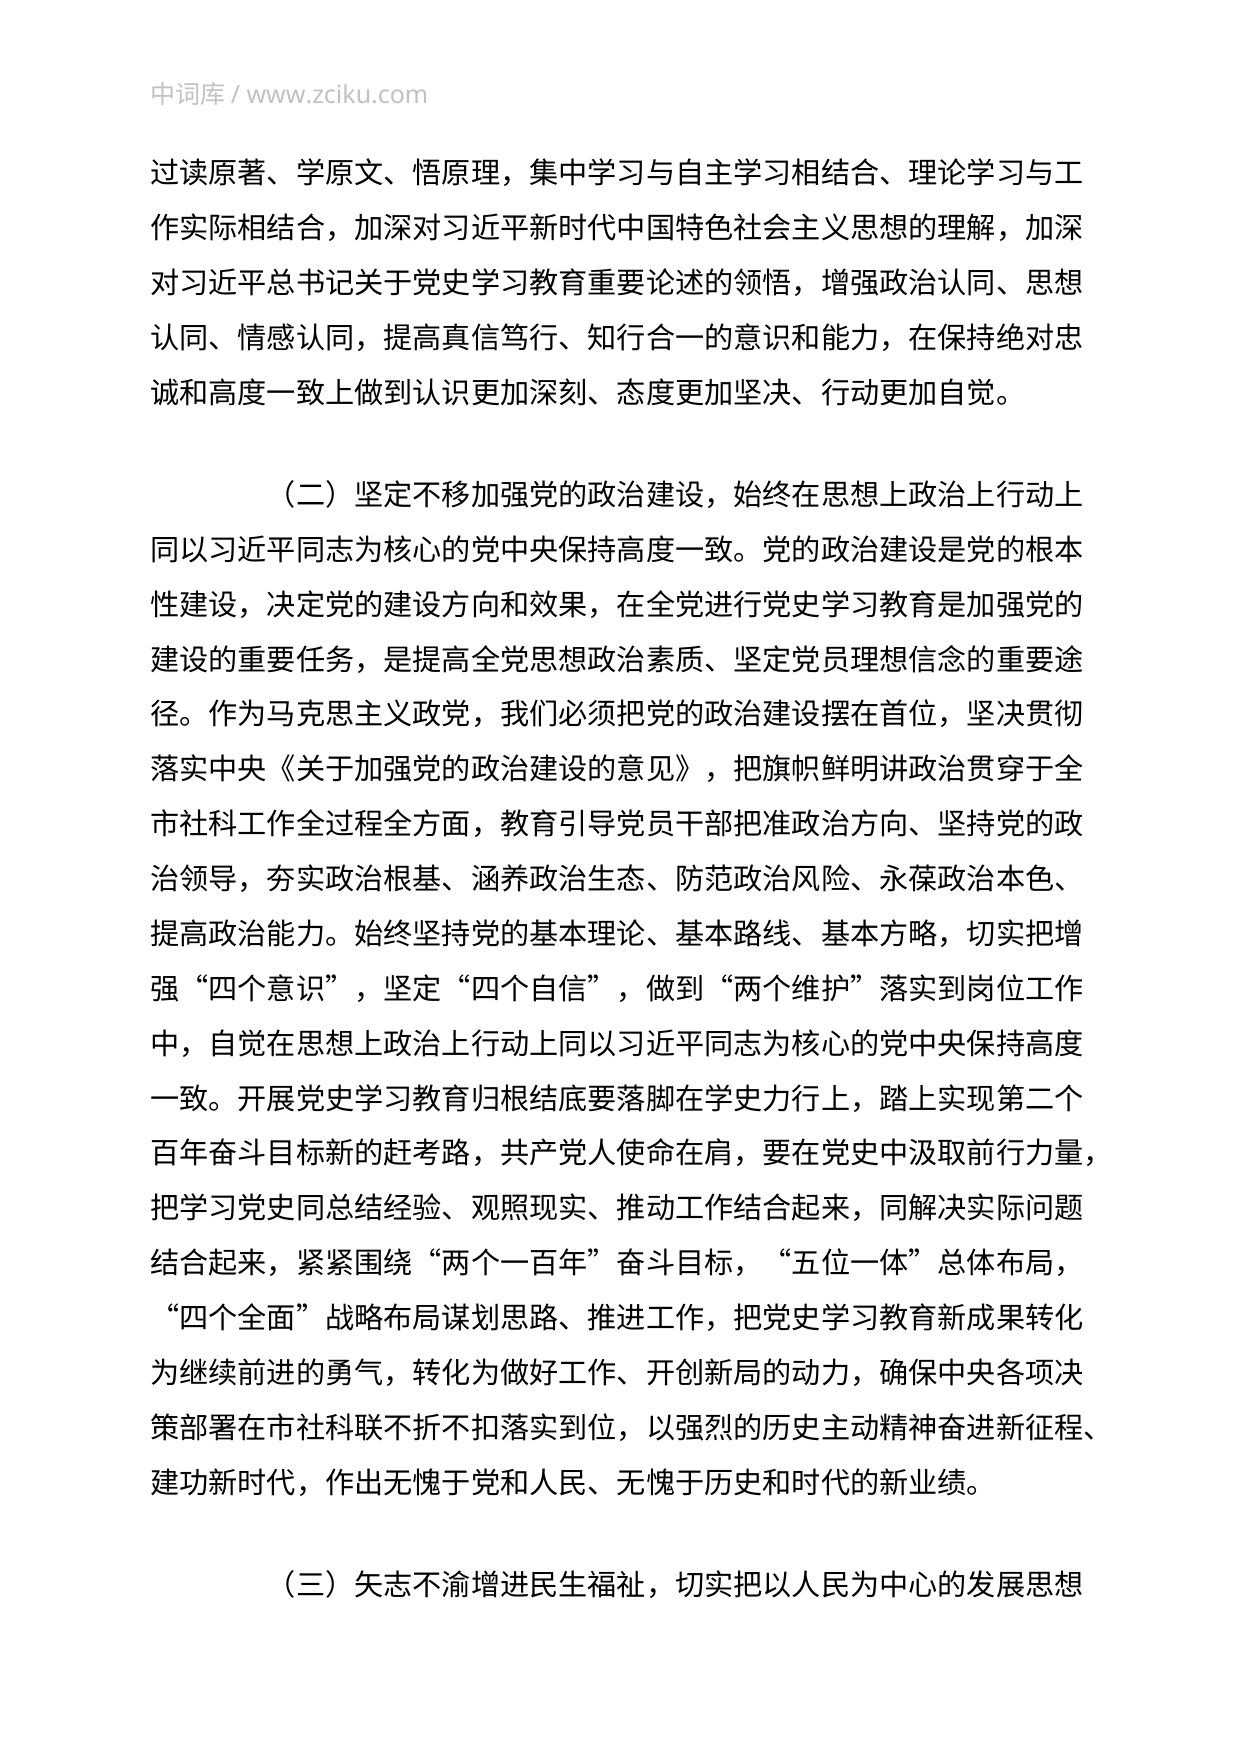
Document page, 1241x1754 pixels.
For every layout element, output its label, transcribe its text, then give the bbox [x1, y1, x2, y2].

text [150, 1561, 1090, 1603]
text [150, 150, 1090, 412]
text （二）坚定不移加强党的政治建设，始终在思想上政治上行动上同以习近平同志为核心的党中央保持高度一致。党的政治建设是党的根本性建设，决定党的建设方向和效果，在全党进行党史学习教育是加强党的建设的重要任务，是提高全党思想政治素质、坚定党员理想信念的重要途径。作为马克思主义政党，我们必须把党的政治建设摆在首位，坚决贯彻落实中央《关于加强党的政治建设的意见》，把旗帜鲜明讲政治贯穿于全市社科工作全过程全方面，教育引导党员干部把准政治方向、坚持党的政治领导，夯实政治根基、涵养政治生态、防范政治风险、永葆政治本色、提高政治能力。始终坚持党的基本理论、基本路线、基本方略，切实把增强“四个意识”，坚定“四个自信”，做到“两个维护”落实到岗位工作中，自觉在思想上政治上行动上同以习近平同志为核心的党中央保持高度一致。开展党史学习教育归根结底要落脚在学史力行上，踏上实现第二个百年奋斗目标新的赶考路，共产党人使命在肩，要在党史中汲取前行力量，把学习党史同总结经验、观照现实、推动工作结合起来，同解决实际问题结合起来，紧紧围绕“两个一百年”奋斗目标，“五位一体”总体布局，“四个全面”战略布局谋划思路、推进工作，把党史学习教育新成果转化为继续前进的勇气，转化为做好工作、开创新局的动力，确保中央各项决策部署在市社科联不折不扣落实到位，以强烈的历史主动精神奋进新征程、建功新时代，作出无愧于党和人民、无愧于历史和时代的新业绩。 [150, 471, 1090, 1502]
